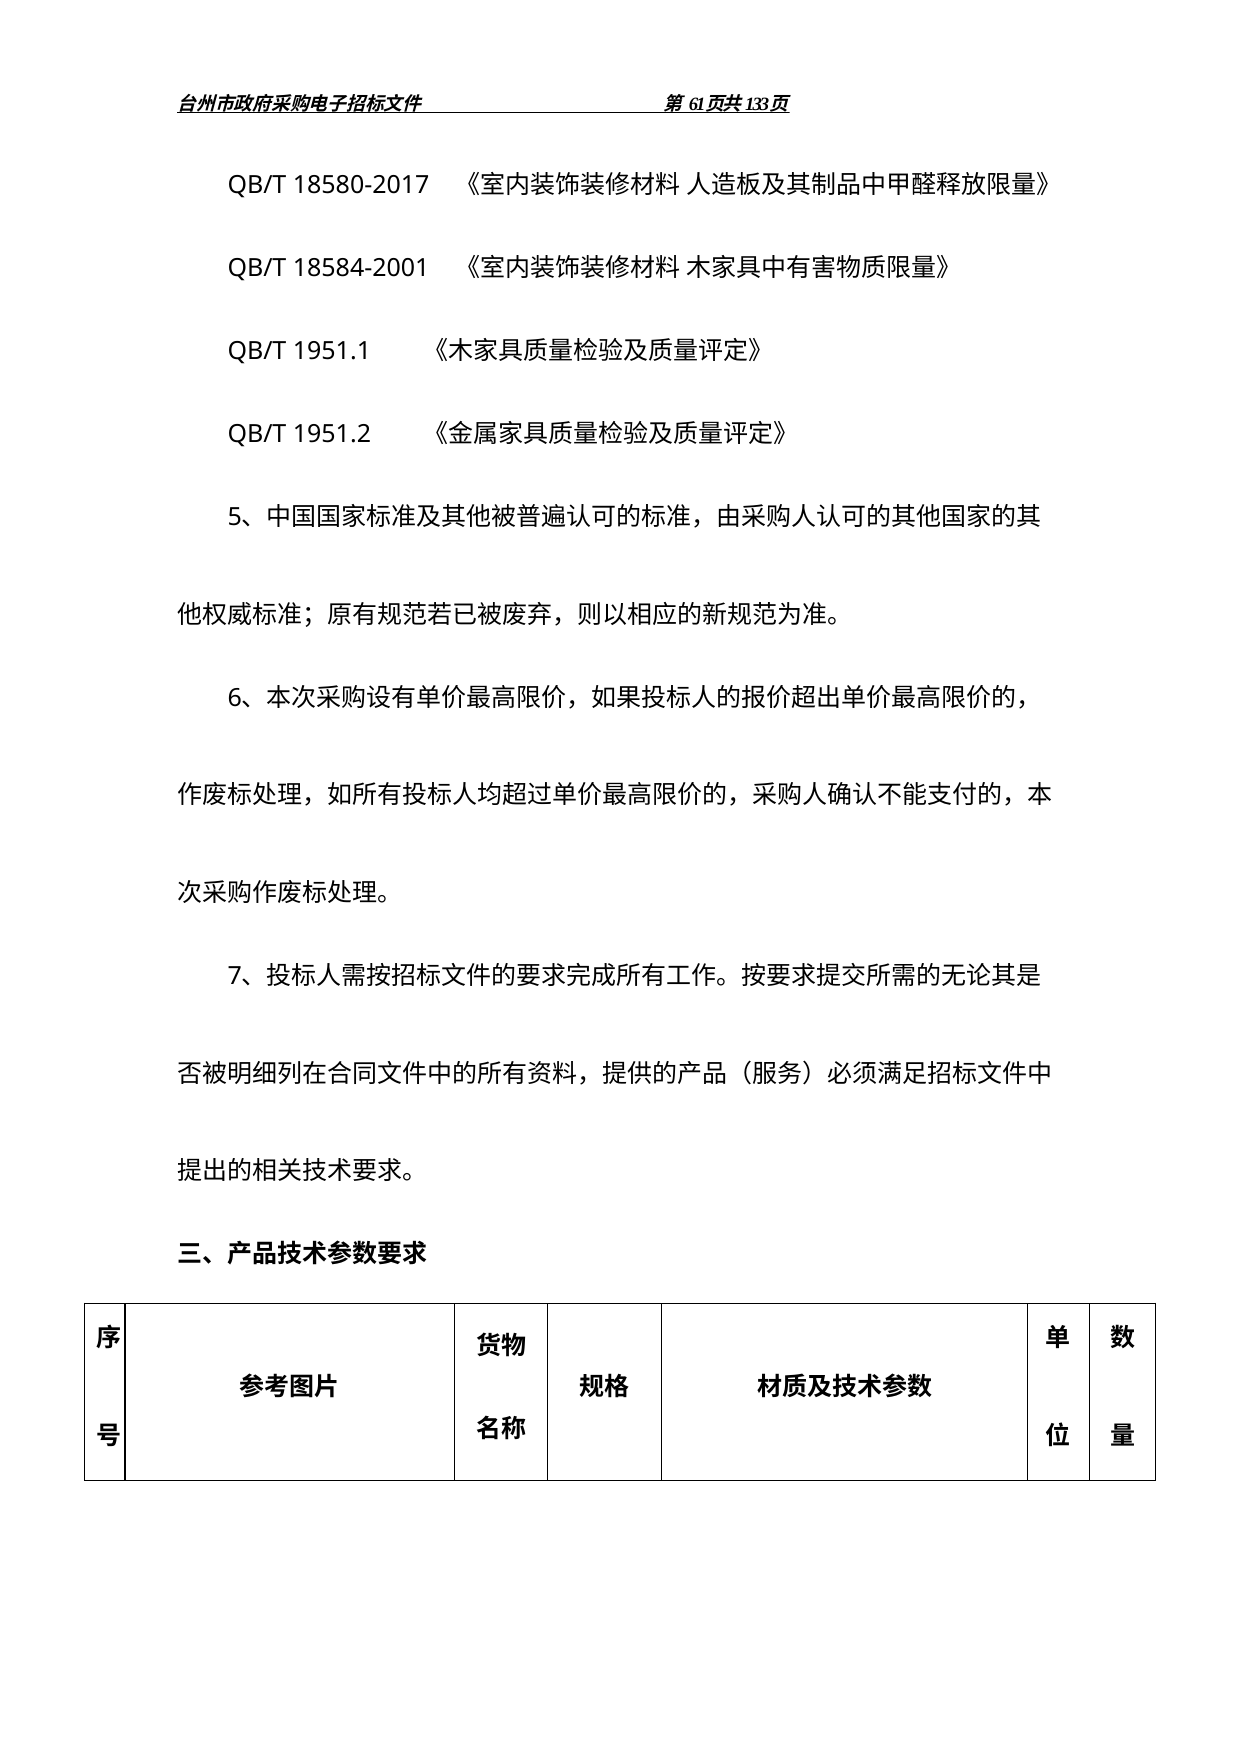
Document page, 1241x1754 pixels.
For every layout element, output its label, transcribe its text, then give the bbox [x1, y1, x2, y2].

text QB/T 1951.1 《木家具质量检验及质量评定》 [177, 316, 1063, 381]
table_header 数量 [1090, 1304, 1155, 1480]
table_header 序号 [85, 1304, 124, 1480]
text 5、中国国家标准及其他被普遍认可的标准，由采购人认可的其他国家的其他权威标准；原有规范若已被废弃，则以相应的新规范为准。 [177, 482, 1063, 645]
table_header 货物 名称 [455, 1304, 547, 1480]
text QB/T 18584-2001 《室内装饰装修材料 木家具中有害物质限量》 [177, 233, 1063, 298]
table_header 单位 [1028, 1304, 1089, 1480]
table_header 规格 [548, 1304, 661, 1480]
text 7、投标人需按招标文件的要求完成所有工作。按要求提交所需的无论其是否被明细列在合同文件中的所有资料，提供的产品（服务）必须满足招标文件中提出的相关技术要求。 [177, 941, 1063, 1201]
text QB/T 1951.2 《金属家具质量检验及质量评定》 [177, 399, 1063, 464]
table_header 参考图片 [126, 1304, 454, 1480]
text QB/T 18580-2017 《室内装饰装修材料 人造板及其制品中甲醛释放限量》 [177, 150, 1063, 215]
text 三、产品技术参数要求 [177, 1219, 1063, 1284]
table_header 材质及技术参数 [662, 1304, 1027, 1480]
text 6、本次采购设有单价最高限价，如果投标人的报价超出单价最高限价的，作废标处理，如所有投标人均超过单价最高限价的，采购人确认不能支付的，本次采购作废标处理。 [177, 663, 1063, 923]
